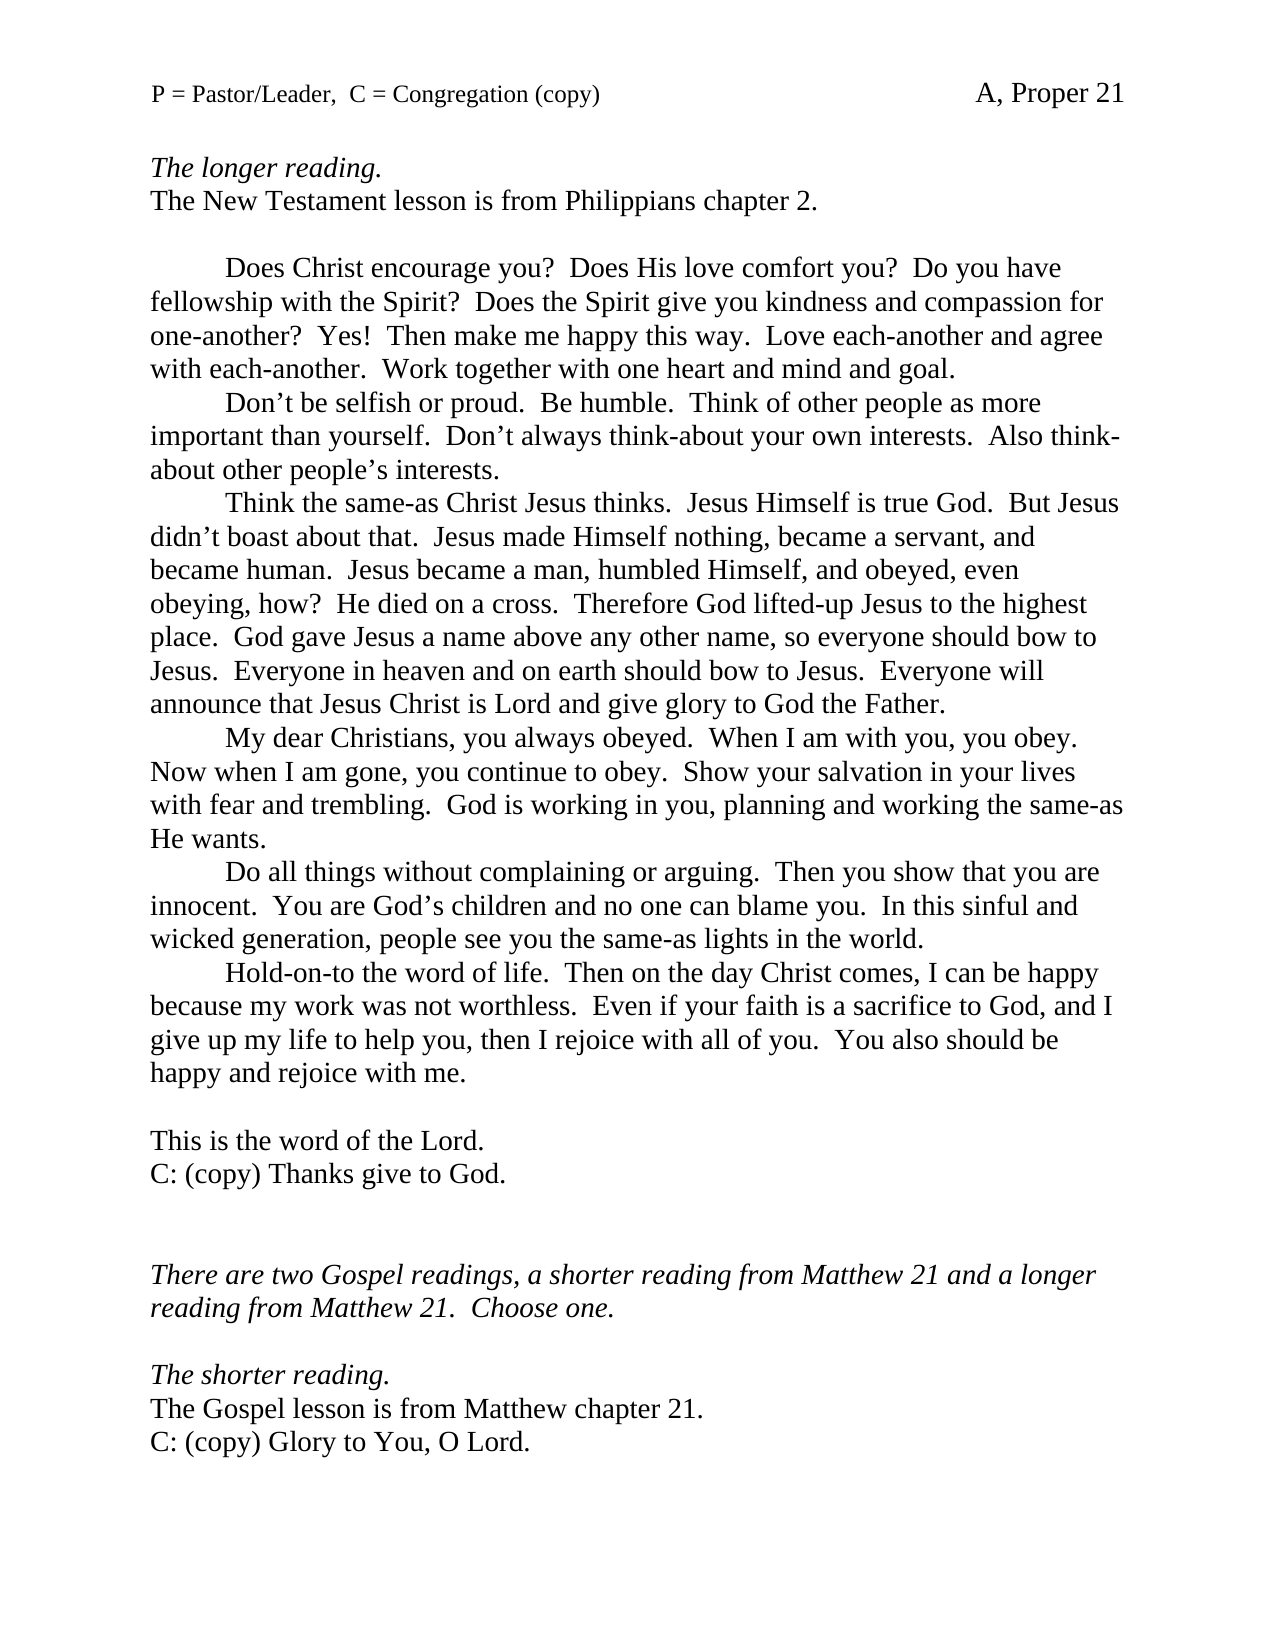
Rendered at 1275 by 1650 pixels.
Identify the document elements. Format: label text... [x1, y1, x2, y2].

text This is the word of the Lord. [150, 1123, 1125, 1156]
text The shorter reading. [150, 1357, 1125, 1391]
text C: (copy) Glory to You, O Lord. [150, 1424, 1125, 1458]
text Do all things without complaining or arguing. Then you show that you are innocent. You are God’s children and no one can blame you. In this sinful and wicked generation, people see you the same-as lights in the world. [150, 854, 1125, 955]
text The longer reading. [150, 150, 1125, 183]
text Think the same-as Christ Jesus thinks. Jesus Himself is true God. But Jesus didn’t boast about that. Jesus made Himself nothing, became a servant, and became human. Jesus became a man, humbled Himself, and obeyed, even obeying, how? He died on a cross. Therefore God lifted-up Jesus to the highest place. God gave Jesus a name above any other name, so everyone should bow to Jesus. Everyone in heaven and on earth should bow to Jesus. Everyone will announce that Jesus Christ is Lord and give glory to God the Father. [150, 485, 1125, 720]
text There are two Gospel readings, a shorter reading from Matthew 21 and a longer reading from Matthew 21. Choose one. [150, 1257, 1125, 1324]
text Does Christ encourage you? Does His love comfort you? Do you have fellowship with the Spirit? Does the Spirit give you kindness and compassion for one-another? Yes! Then make me happy this way. Love each-another and agree with each-another. Work together with one heart and mind and goal. [150, 251, 1125, 385]
text My dear Christians, you always obeyed. When I am with you, you obey. Now when I am gone, you continue to obey. Show your salvation in your lives with fear and trembling. God is working in you, planning and working the same-as He wants. [150, 720, 1125, 854]
text The Gospel lesson is from Matthew chapter 21. [150, 1391, 1125, 1424]
text C: (copy) Thanks give to God. [150, 1156, 1125, 1190]
text Don’t be selfish or proud. Be humble. Think of other people as more important than yourself. Don’t always think-about your own interests. Also think-about other people’s interests. [150, 385, 1125, 485]
text Hold-on-to the word of life. Then on the day Christ comes, I can be happy because my work was not worthless. Even if your faith is a sacrifice to God, and I give up my life to help you, then I rejoice with all of you. You also should be happy and rejoice with me. [150, 955, 1125, 1089]
text The New Testament lesson is from Philippians chapter 2. [150, 183, 1125, 217]
